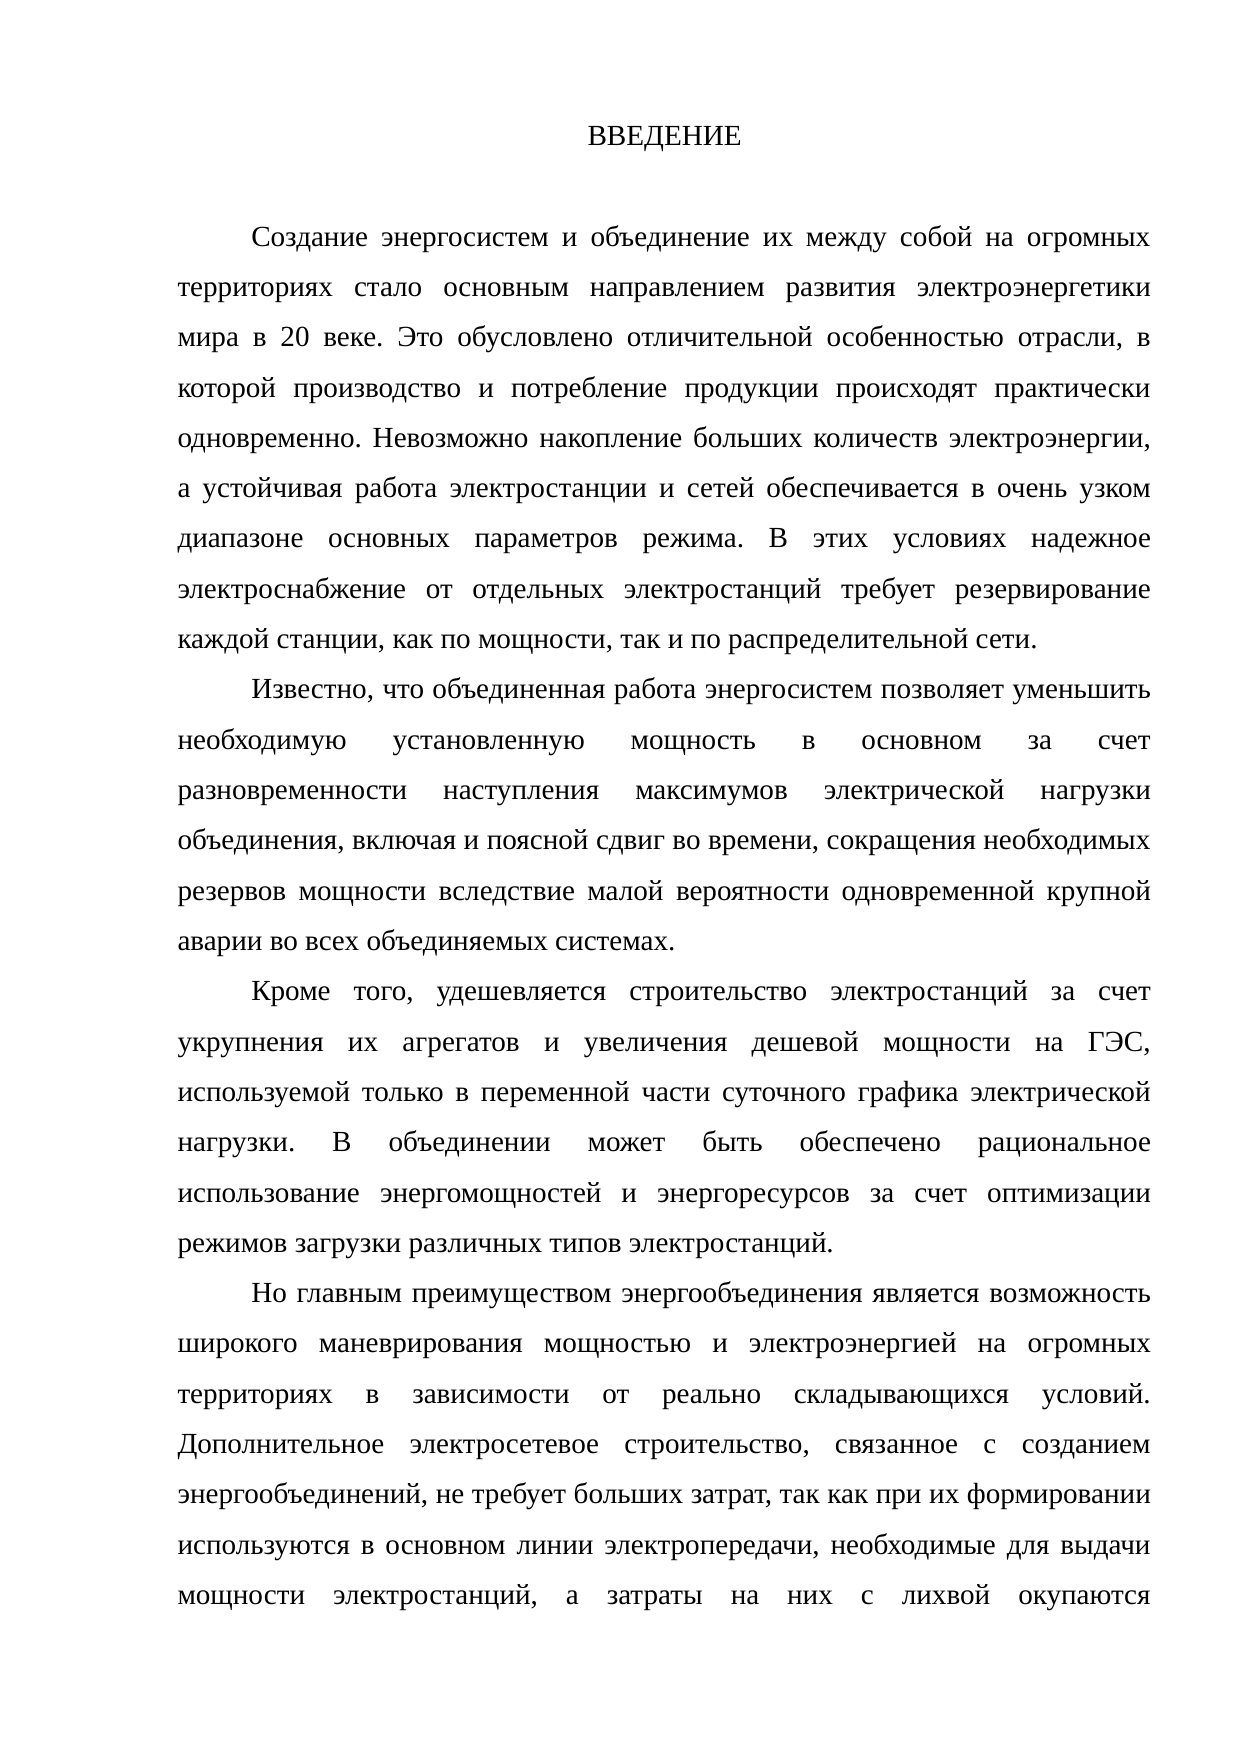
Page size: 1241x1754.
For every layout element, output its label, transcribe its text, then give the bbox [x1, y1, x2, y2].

text ВВЕДЕНИЕ [177, 118, 1152, 152]
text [177, 1275, 1152, 1611]
text Создание энергосистем и объединение их между собой на огромных территориях стало основным направлением развития электроэнергетики мира в 20 веке. Это обусловлено отличительной особенностью отрасли, в которой производство и потребление продукции происходят практически одновременно. Невозможно накопление больших количеств электроэнергии, а устойчивая работа электростанции и сетей обеспечивается в очень узком диапазоне основных параметров режима. В этих условиях надежное электроснабжение от отдельных электростанций требует резервирование каждой станции, как по мощности, так и по распределительной сети. [177, 219, 1152, 655]
text Известно, что объединенная работа энергосистем позволяет уменьшить необходимую установленную мощность в основном за счет разновременности наступления максимумов электрической нагрузки объединения, включая и поясной сдвиг во времени, сокращения необходимых резервов мощности вследствие малой вероятности одновременной крупной аварии во всех объединяемых системах. [177, 672, 1152, 957]
text Кроме того, удешевляется строительство электростанций за счет укрупнения их агрегатов и увеличения дешевой мощности на ГЭС, используемой только в переменной части суточного графика электрической нагрузки. В объединении может быть обеспечено рациональное использование энергомощностей и энергоресурсов за счет оптимизации режимов загрузки различных типов электростанций. [177, 973, 1152, 1258]
